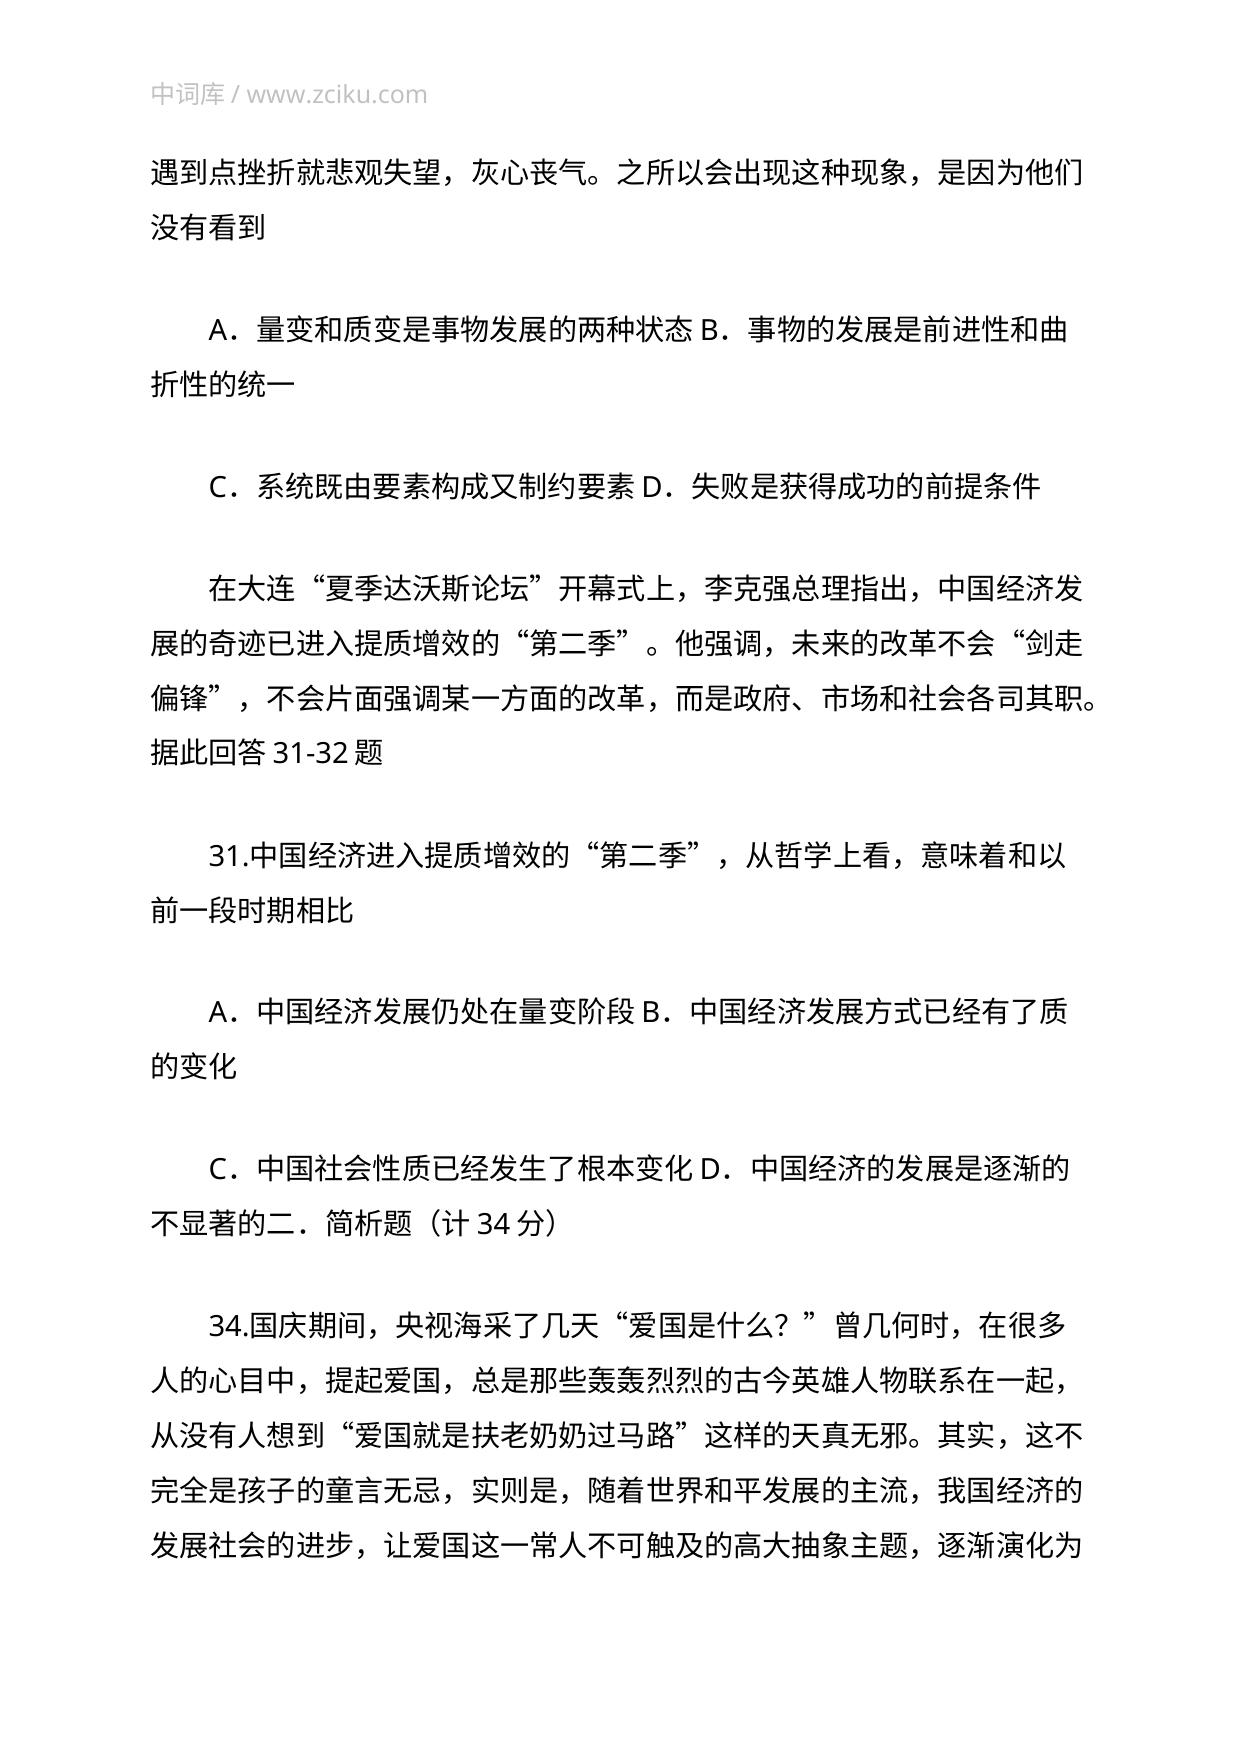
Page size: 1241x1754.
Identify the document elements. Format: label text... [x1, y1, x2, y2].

text C．系统既由要素构成又制约要素D．失败是获得成功的前提条件 [150, 463, 1090, 506]
text A．中国经济发展仍处在量变阶段B．中国经济发展方式已经有了质的变化 [150, 989, 1090, 1086]
text 在大连“夏季达沃斯论坛”开幕式上，李克强总理指出，中国经济发展的奇迹已进入提质增效的“第二季”。他强调，未来的改革不会“剑走偏锋”，不会片面强调某一方面的改革，而是政府、市场和社会各司其职。据此回答31-32题 [150, 565, 1090, 772]
text A．量变和质变是事物发展的两种状态B．事物的发展是前进性和曲折性的统一 [150, 307, 1090, 404]
text 31.中国经济进入提质增效的“第二季”，从哲学上看，意味着和以前一段时期相比 [150, 832, 1090, 929]
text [150, 1303, 1090, 1564]
text C．中国社会性质已经发生了根本变化D．中国经济的发展是逐渐的不显著的二．简析题（计34分） [150, 1146, 1090, 1243]
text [150, 150, 1090, 247]
